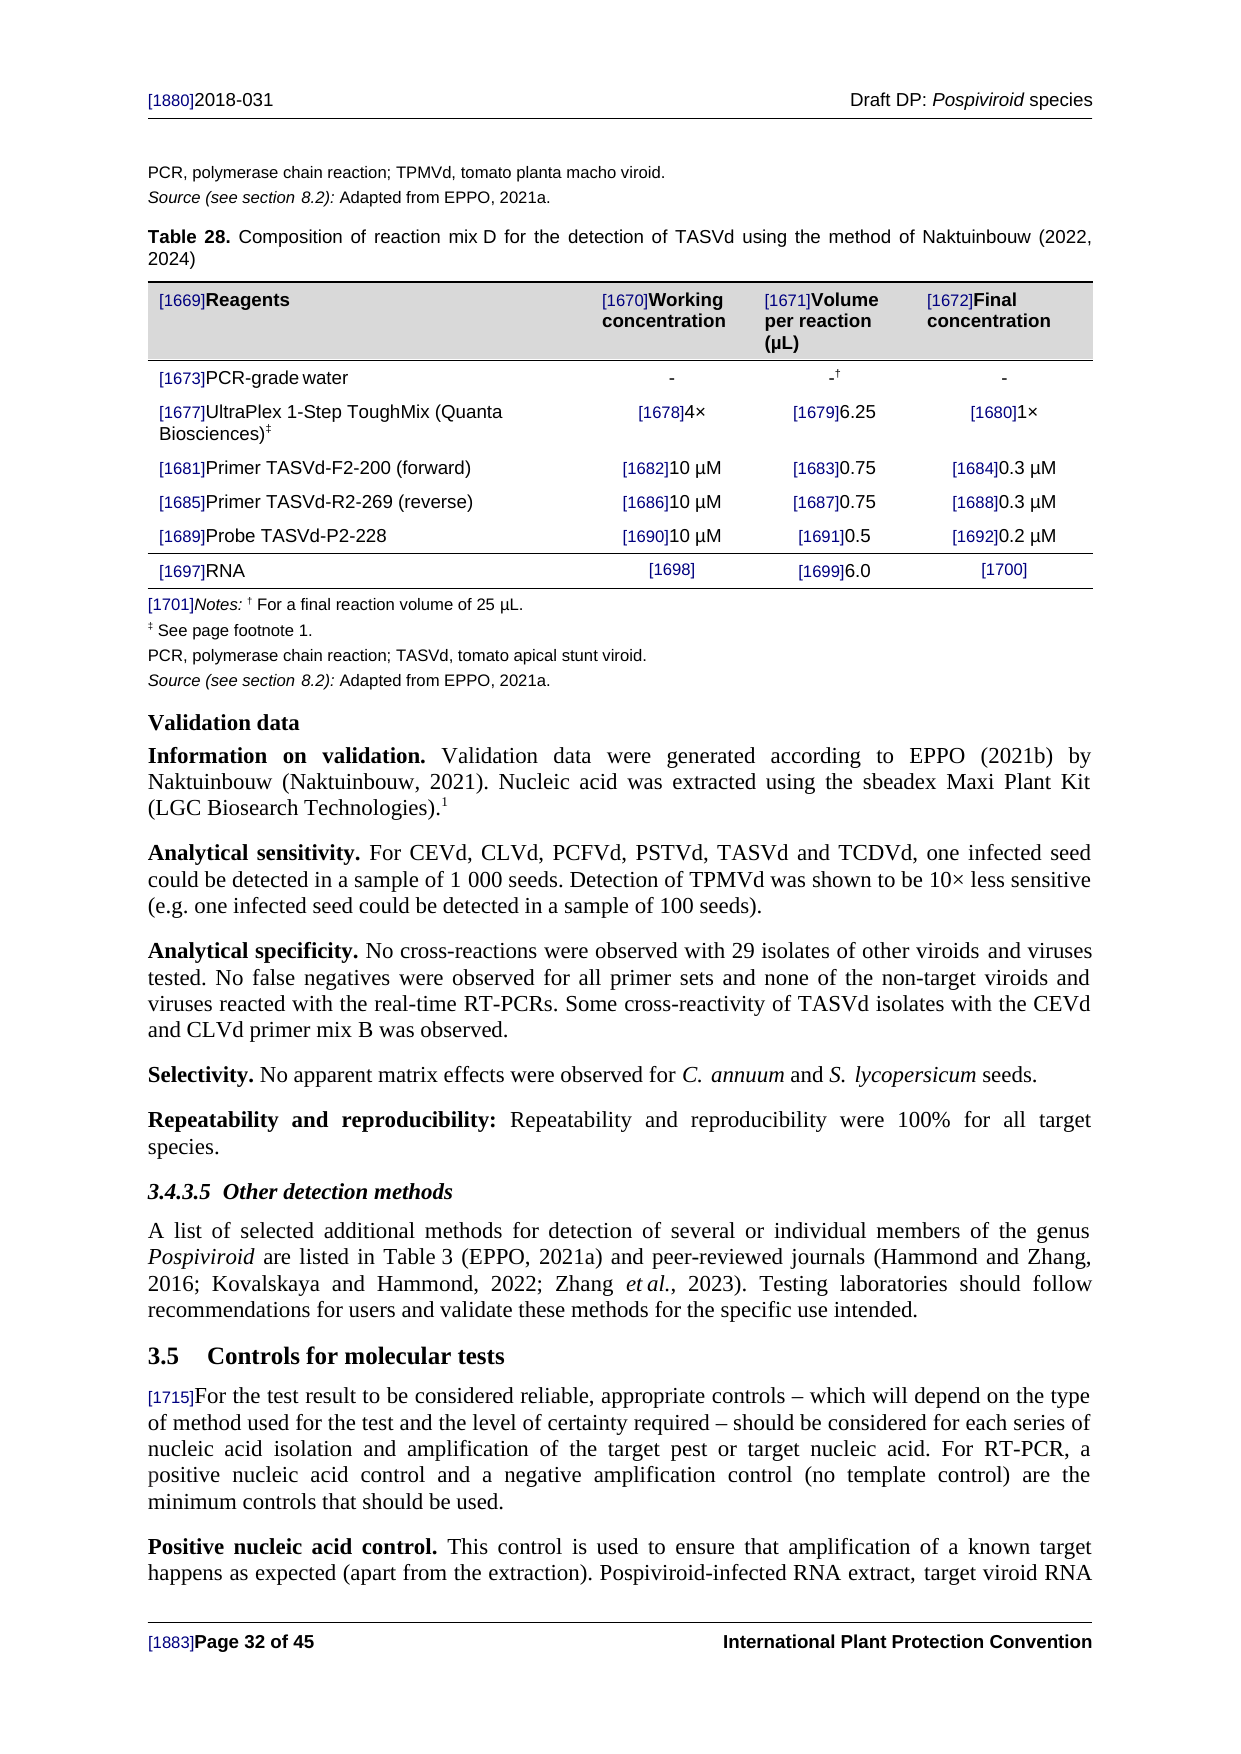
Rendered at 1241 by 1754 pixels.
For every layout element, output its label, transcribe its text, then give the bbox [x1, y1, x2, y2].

table_cell [1686]10 µM [591, 484, 753, 518]
table_cell [1678]4× [591, 395, 753, 450]
table_cell [1682]10 µM [591, 450, 753, 484]
table_cell [1700] [916, 554, 1093, 588]
table_cell [1692]0.2 µM [916, 519, 1093, 552]
table_cell [1681]Primer TASVd-F2-200 (forward) [148, 450, 591, 484]
text Table 28. Composition of reaction mix D for the detection of TASVd using the method of Naktuinbouw (2022, 2024) [148, 226, 1092, 269]
table_cell [1689]Probe TASVd-P2-228 [148, 519, 591, 552]
list Repeatability and reproducibility: Repeatability and reproducibility were 100% for all target species. [148, 1107, 1092, 1159]
table_cell [1684]0.3 µM [916, 450, 1093, 484]
table_cell [1685]Primer TASVd-R2-269 (reverse) [148, 484, 591, 518]
table_cell - [916, 361, 1093, 395]
table_cell [1688]0.3 µM [916, 484, 1093, 518]
table_cell [1691]0.5 [753, 519, 916, 552]
subtitle 3.5 Controls for molecular tests [148, 1341, 1092, 1370]
table_header [1671]Volume per reaction (µL) [753, 283, 916, 359]
table_header [1669]Reagents [148, 283, 591, 359]
table_cell [1679]6.25 [753, 395, 916, 450]
table_cell [1673]PCR-grade water [148, 361, 591, 395]
table_cell - [591, 361, 753, 395]
subtitle 3.4.3.5 Other detection methods [148, 1178, 1092, 1204]
list Analytical sensitivity. For CEVd, CLVd, PCFVd, PSTVd, TASVd and TCDVd, one infected seed could be detected in a sample of 1 000 seeds. Detection of TPMVd was shown to be 10× less sensitive (e.g. one infected seed could be detected in a sample of 100 seeds). [148, 839, 1092, 918]
table_cell [1699]6.0 [753, 554, 916, 588]
list Analytical specificity. No cross-reactions were observed with 29 isolates of other viroids and viruses tested. No false negatives were observed for all primer sets and none of the non-target viroids and viruses reacted with the real-time RT-PCRs. Some cross-reactivity of TASVd isolates with the CEVd and CLVd primer mix B was observed. [148, 937, 1092, 1043]
table_cell [1690]10 µM [591, 519, 753, 552]
table_cell [1683]0.75 [753, 450, 916, 484]
table_header [1670]Working concentration [591, 283, 753, 359]
list [1715]For the test result to be considered reliable, appropriate controls – which will depend on the type of method used for the test and the level of certainty required – should be considered for each series of nucleic acid isolation and amplification of the target pest or target nucleic acid. For RT-PCR, a positive nucleic acid control and a negative amplification control (no template control) are the minimum controls that should be used. [148, 1382, 1092, 1514]
text Source (see section 8.2): Adapted from EPPO, 2021a. [148, 188, 1092, 207]
table_cell [1687]0.75 [753, 484, 916, 518]
table_cell [1677]UltraPlex 1-Step ToughMix (Quanta Biosciences)‡ [148, 395, 591, 450]
text [1701]Notes: † For a final reaction volume of 25 µL. [148, 595, 1092, 614]
table_cell [1697]RNA [148, 554, 591, 588]
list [148, 1533, 1092, 1586]
list Information on validation. Validation data were generated according to EPPO (2021b) by Naktuinbouw (Naktuinbouw, 2021). Nucleic acid was extracted using the sbeadex Maxi Plant Kit (LGC Biosearch Technologies).1 [148, 742, 1092, 821]
text PCR, polymerase chain reaction; TPMVd, tomato planta macho viroid. [148, 162, 1092, 182]
text Validation data [148, 709, 1092, 735]
table_cell -† [753, 361, 916, 395]
list A list of selected additional methods for detection of several or individual members of the genus Pospiviroid are listed in Table 3 (EPPO, 2021a) and peer-reviewed journals (Hammond and Zhang, 2016; Kovalskaya and Hammond, 2022; Zhang et al., 2023). Testing laboratories should follow recommendations for users and validate these methods for the specific use intended. [148, 1217, 1092, 1322]
list Selectivity. No apparent matrix effects were observed for C. annuum and S. lycopersicum seeds. [148, 1061, 1092, 1088]
text PCR, polymerase chain reaction; TASVd, tomato apical stunt viroid. [148, 646, 1092, 665]
table_cell [1698] [591, 554, 753, 588]
table_header [1672]Final concentration [916, 283, 1093, 359]
text ‡ See page footnote 1. [148, 620, 1092, 639]
table_cell [1680]1× [916, 395, 1093, 450]
text Source (see section 8.2): Adapted from EPPO, 2021a. [148, 671, 1092, 690]
